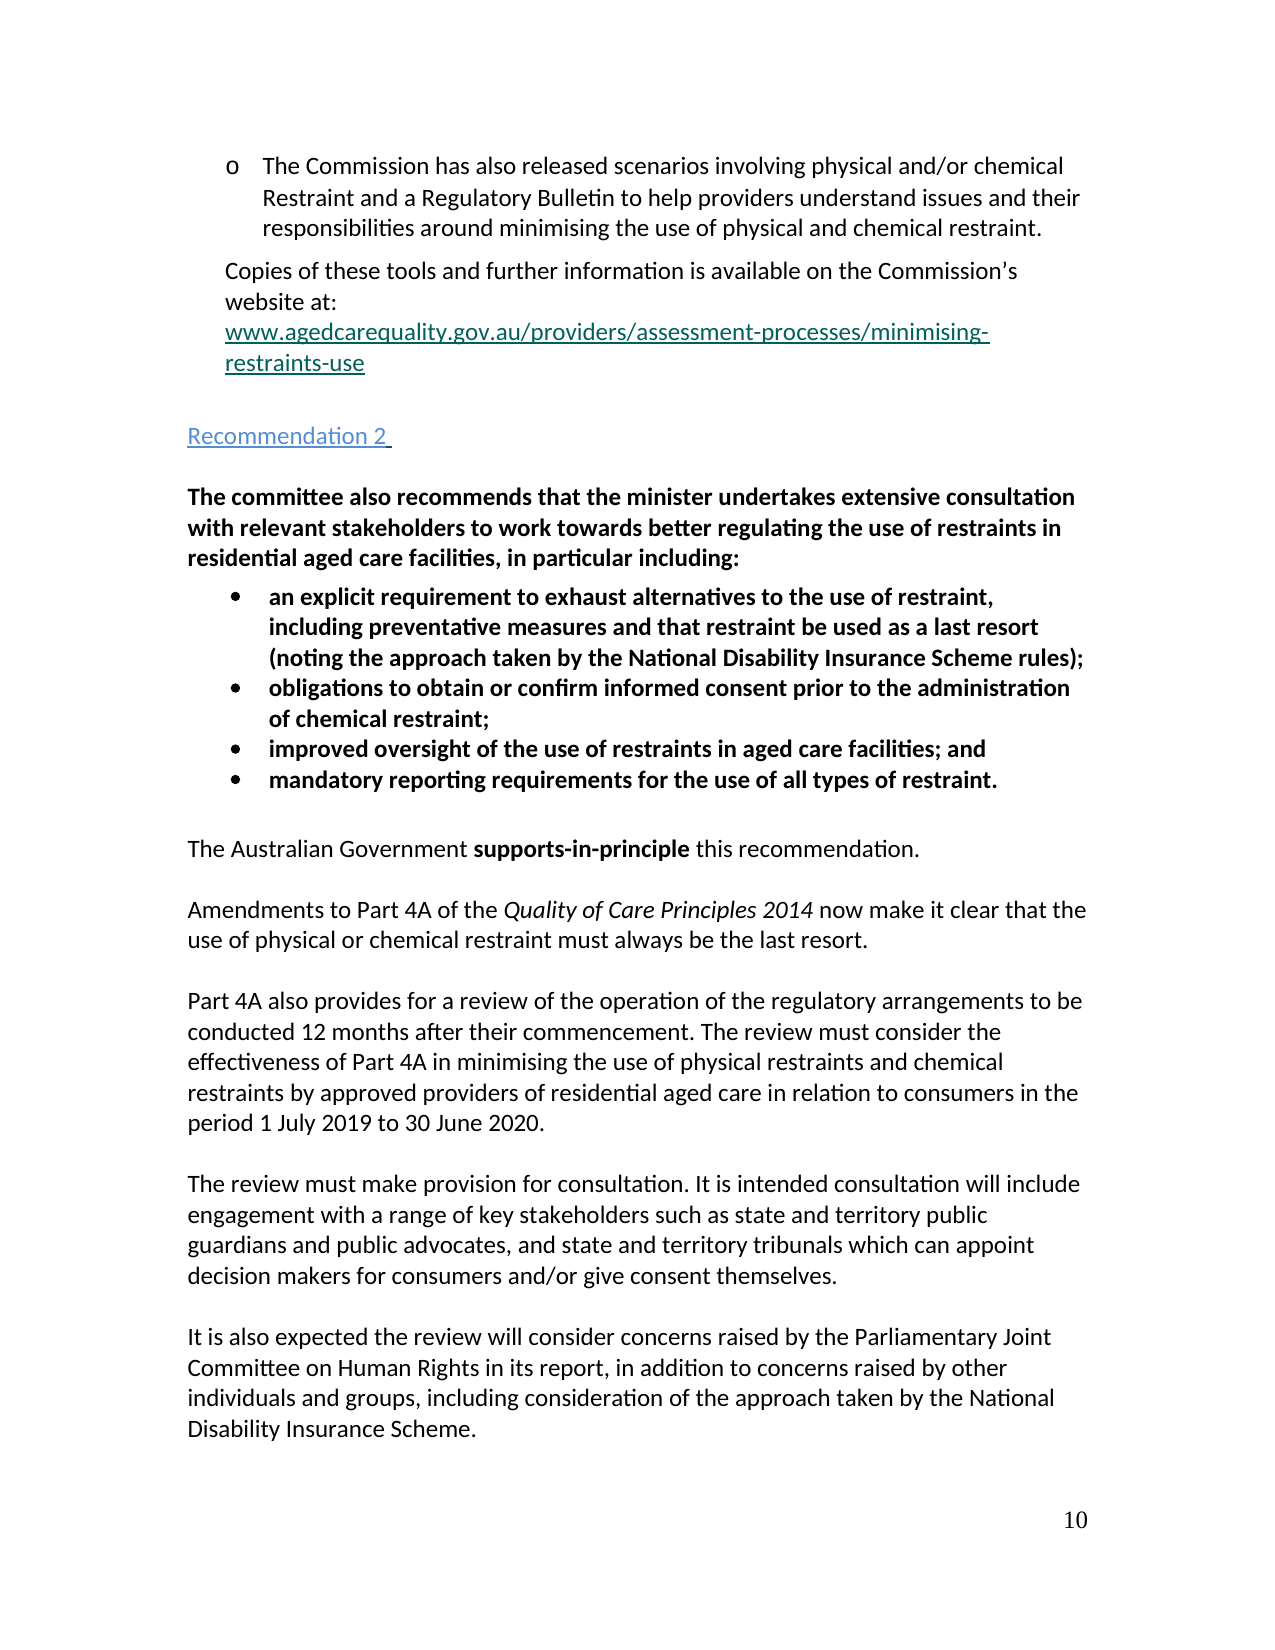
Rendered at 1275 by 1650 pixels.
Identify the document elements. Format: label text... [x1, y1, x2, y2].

text The committee also recommends that the minister undertakes extensive consultation with relevant stakeholders to work towards better regulating the use of restraints in residential aged care facilities, in particular including: [187, 481, 1088, 573]
list obligations to obtain or confirm informed consent prior to the administration of chemical restraint; [231, 672, 1088, 733]
text Part 4A also provides for a review of the operation of the regulatory arrangements to be conducted 12 months after their commencement. The review must consider the effectiveness of Part 4A in minimising the use of physical restraints and chemical restraints by approved providers of residential aged care in relation to consumers in the period 1 July 2019 to 30 June 2020. [187, 986, 1088, 1138]
text Recommendation 2 [187, 420, 1088, 451]
text It is also expected the review will consider concerns raised by the Parliamentary Joint Committee on Human Rights in its report, in addition to concerns raised by other individuals and groups, including consideration of the approach taken by the National Disability Insurance Scheme. [187, 1321, 1088, 1443]
list an explicit requirement to exhaust alternatives to the use of restraint, including preventative measures and that restraint be used as a last resort (noting the approach taken by the National Disability Insurance Scheme rules); [231, 581, 1088, 672]
text Copies of these tools and further information is available on the Commission’s website at: www.agedcarequality.gov.au/providers/assessment-processes/minimising-restraints-use [225, 255, 1088, 377]
text Amendments to Part 4A of the Quality of Care Principles 2014 now make it clear that the use of physical or chemical restraint must always be the last resort. [187, 894, 1088, 955]
list The Commission has also released scenarios involving physical and/or chemical Restraint and a Regulatory Bulletin to help providers understand issues and their responsibilities around minimising the use of physical and chemical restraint. [225, 150, 1088, 243]
list improved oversight of the use of restraints in aged care facilities; and [231, 733, 1088, 764]
text The review must make provision for consultation. It is intended consultation will include engagement with a range of key stakeholders such as state and territory public guardians and public advocates, and state and territory tribunals which can appoint decision makers for consumers and/or give consent themselves. [187, 1169, 1088, 1291]
list mandatory reporting requirements for the use of all types of restraint. [231, 764, 1088, 794]
text The Australian Government supports-in-principle this recommendation. [187, 833, 1088, 863]
